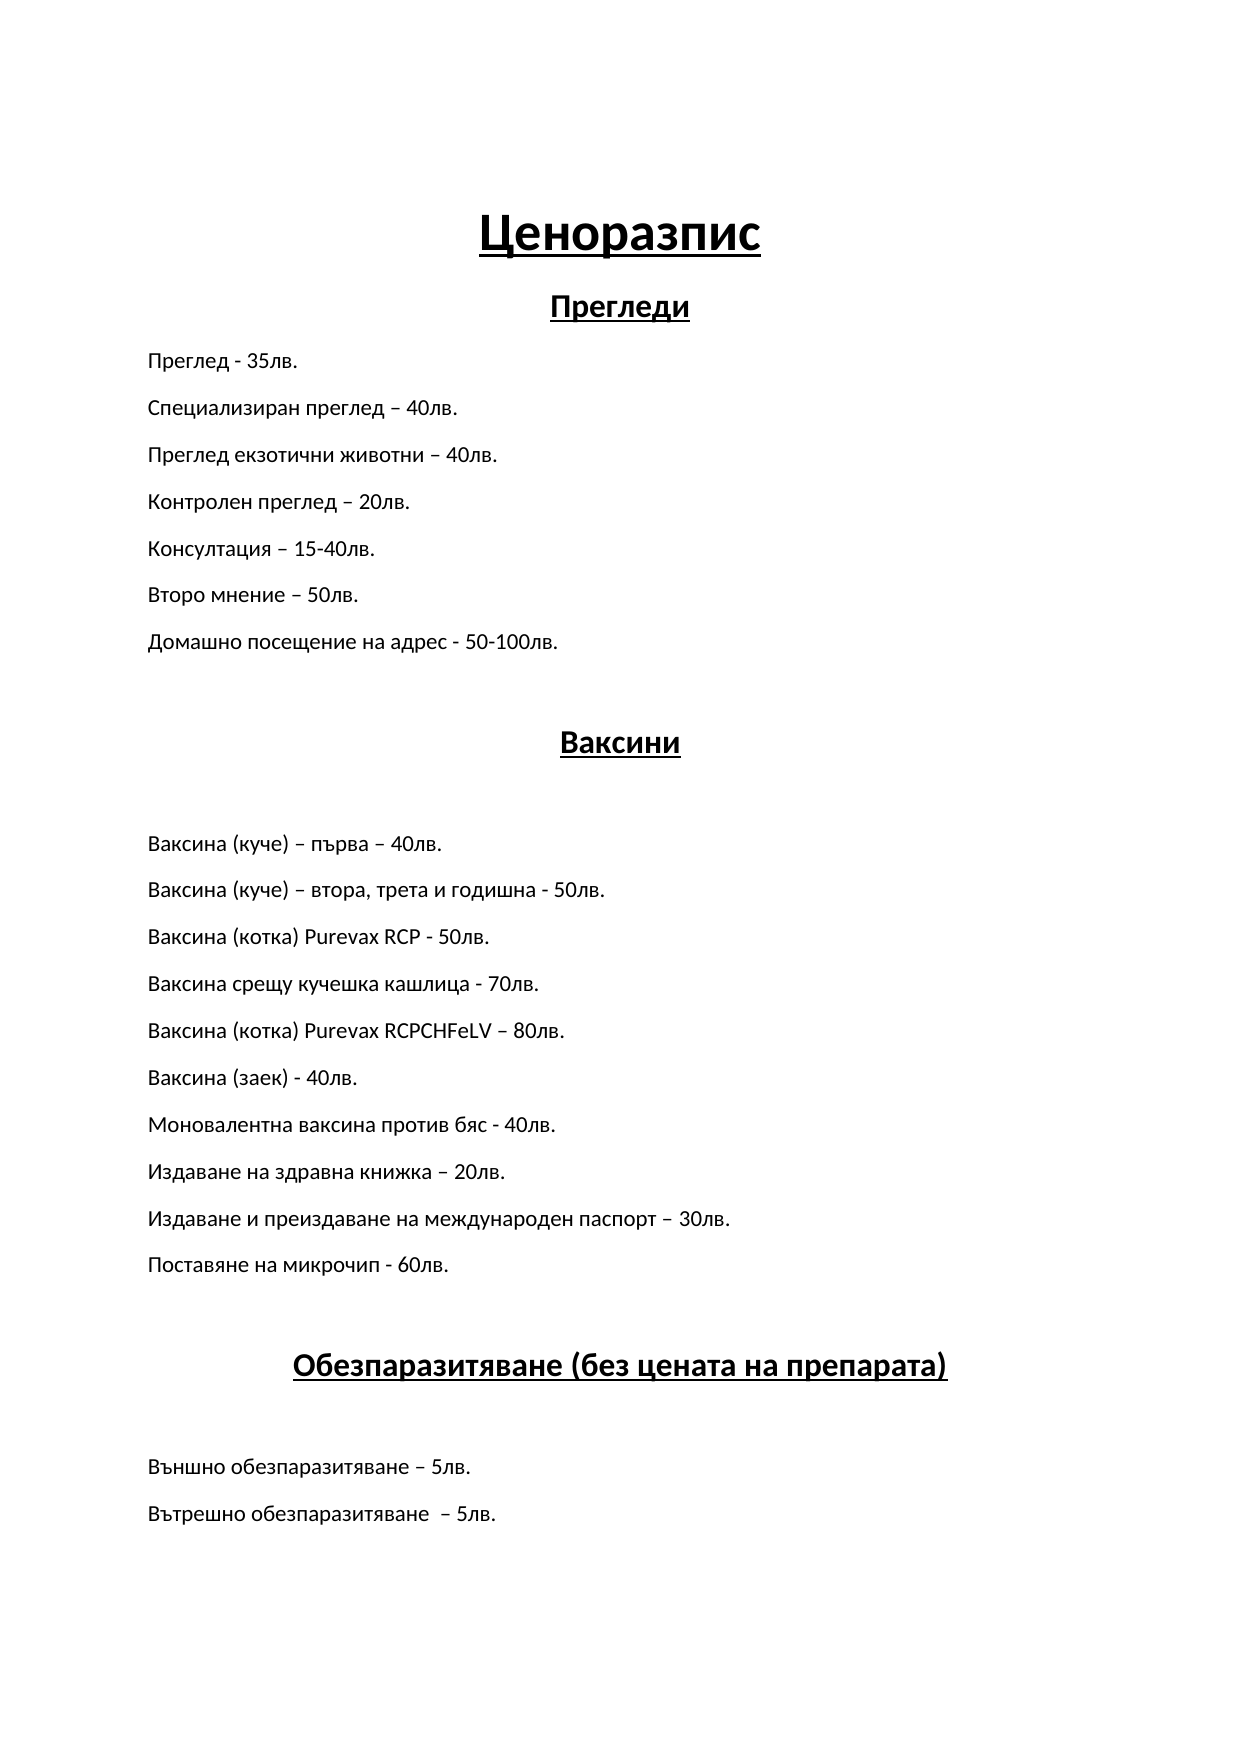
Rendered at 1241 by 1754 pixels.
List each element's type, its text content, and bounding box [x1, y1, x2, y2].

text Ваксина (котка) Purevax RCPCHFeLV – 80лв. [148, 1016, 1093, 1044]
text Издаване на здравна книжка – 20лв. [148, 1157, 1093, 1185]
text Преглед - 35лв. [148, 346, 1093, 374]
text Ценоразпис [148, 197, 1093, 264]
text Контролен преглед – 20лв. [148, 487, 1093, 515]
text Ваксина срещу кучешка кашлица - 70лв. [148, 969, 1093, 997]
text Ваксина (куче) – първа – 40лв. [148, 829, 1093, 857]
text Ваксина (куче) – втора, трета и годишна - 50лв. [148, 876, 1093, 903]
text Външно обезпаразитяване – 5лв. [148, 1452, 1093, 1480]
text Консултация – 15-40лв. [148, 534, 1093, 562]
text Прегледи [148, 286, 1093, 326]
text Преглед екзотични животни – 40лв. [148, 440, 1093, 468]
text Поставяне на микрочип - 60лв. [148, 1251, 1093, 1278]
text Ваксина (заек) - 40лв. [148, 1063, 1093, 1091]
text Вътрешно обезпаразитяване – 5лв. [148, 1499, 1093, 1527]
text Моновалентна ваксина против бяс - 40лв. [148, 1110, 1093, 1138]
text Специализиран преглед – 40лв. [148, 393, 1093, 421]
text Издаване и преиздаване на международен паспорт – 30лв. [148, 1204, 1093, 1232]
text Ваксина (котка) Purevax RCP - 50лв. [148, 922, 1093, 950]
text Ваксини [148, 721, 1093, 762]
text Обезпаразитяване (без цената на препарата) [148, 1344, 1093, 1385]
text Второ мнение – 50лв. [148, 581, 1093, 608]
text Домашно посещение на адрес - 50-100лв. [148, 627, 1093, 655]
